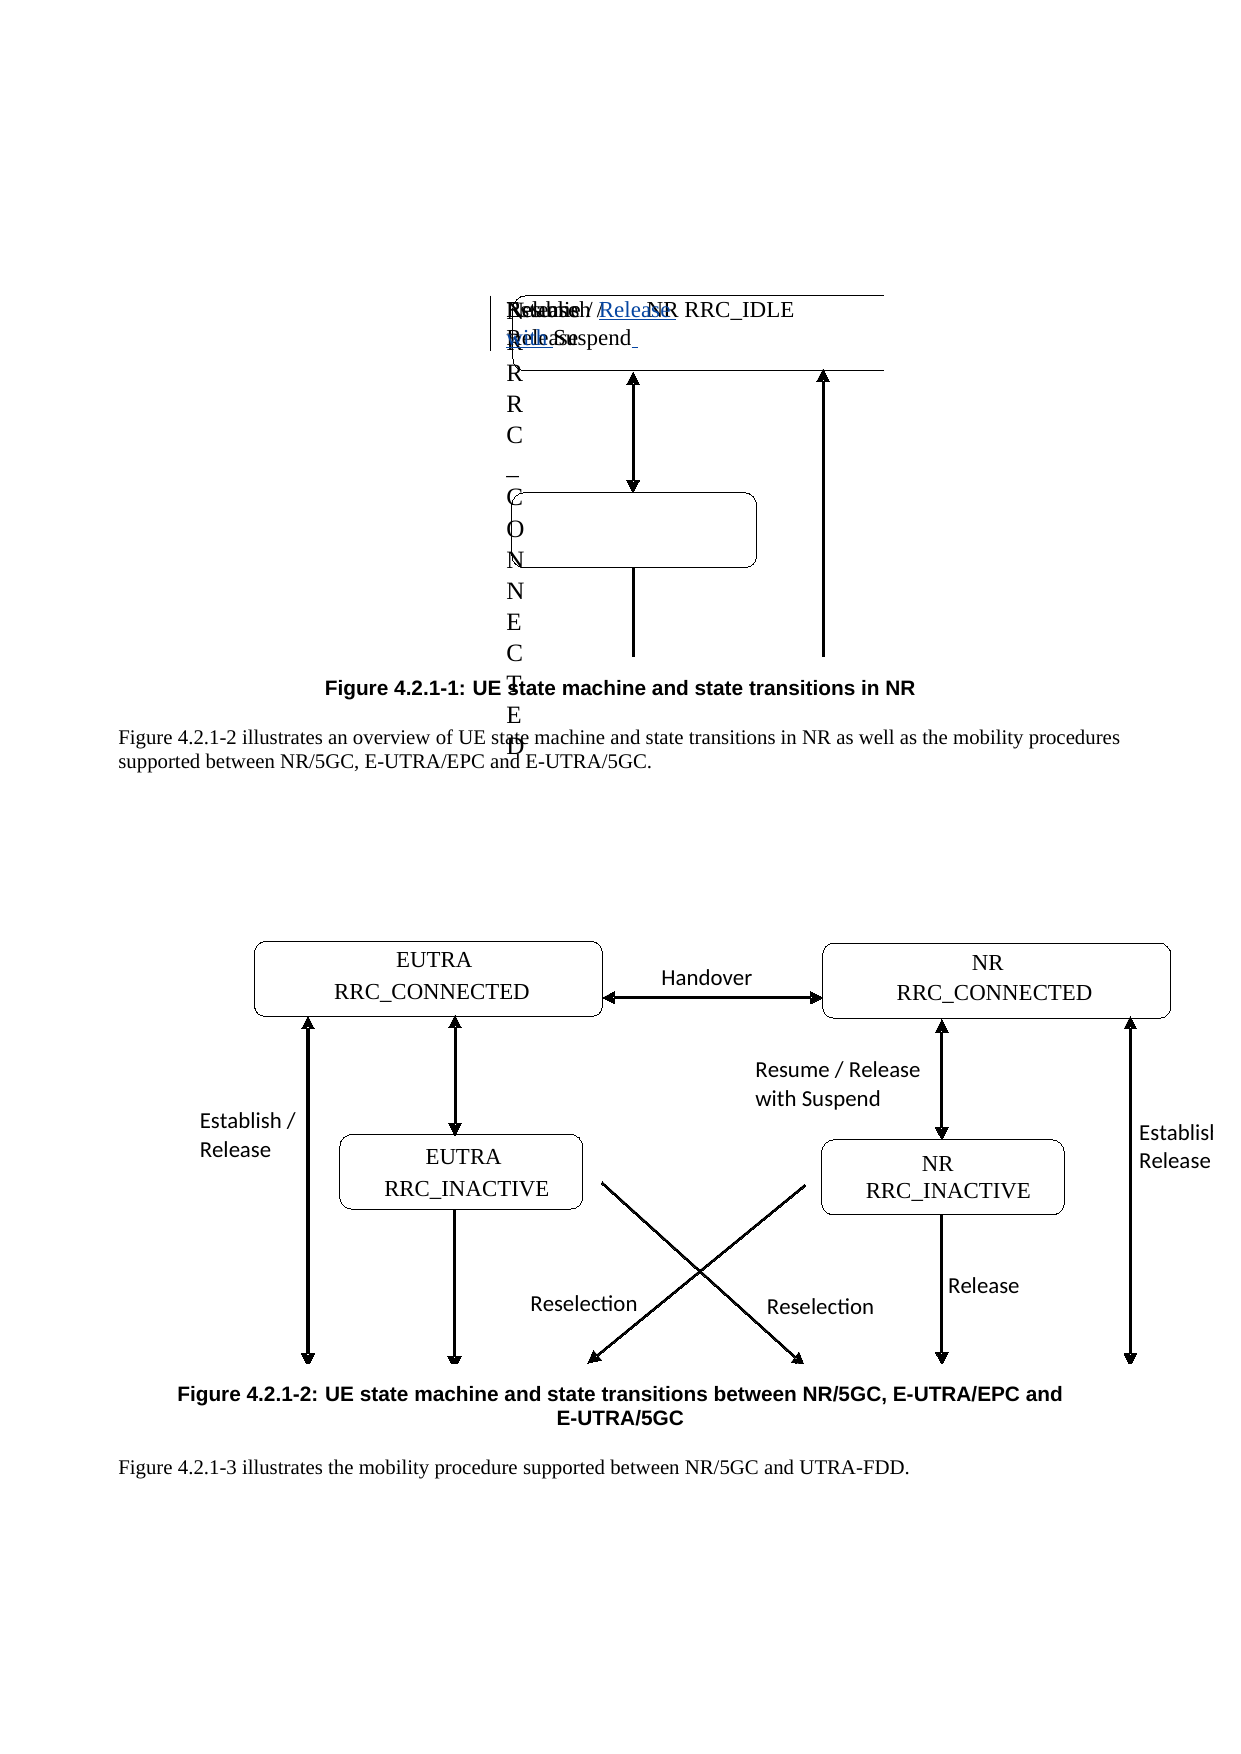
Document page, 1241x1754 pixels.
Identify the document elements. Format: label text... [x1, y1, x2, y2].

text Figure 4.2.1-3 illustrates the mobility procedure supported between NR/5GC and UTRA-FDD. [118, 1455, 1122, 1479]
text Figure 4.2.1-2 illustrates an overview of UE state machine and state transitions in NR as well as the mobility procedures supported between NR/5GC, E-UTRA/EPC and E-UTRA/5GC. [118, 725, 1122, 773]
text Figure 4.2.1-1: UE state machine and state transitions in NR [118, 676, 1122, 700]
text Figure 4.2.1-2: UE state machine and state transitions between NR/5GC, E-UTRA/EPC and E-UTRA/5GC [118, 1382, 1122, 1430]
